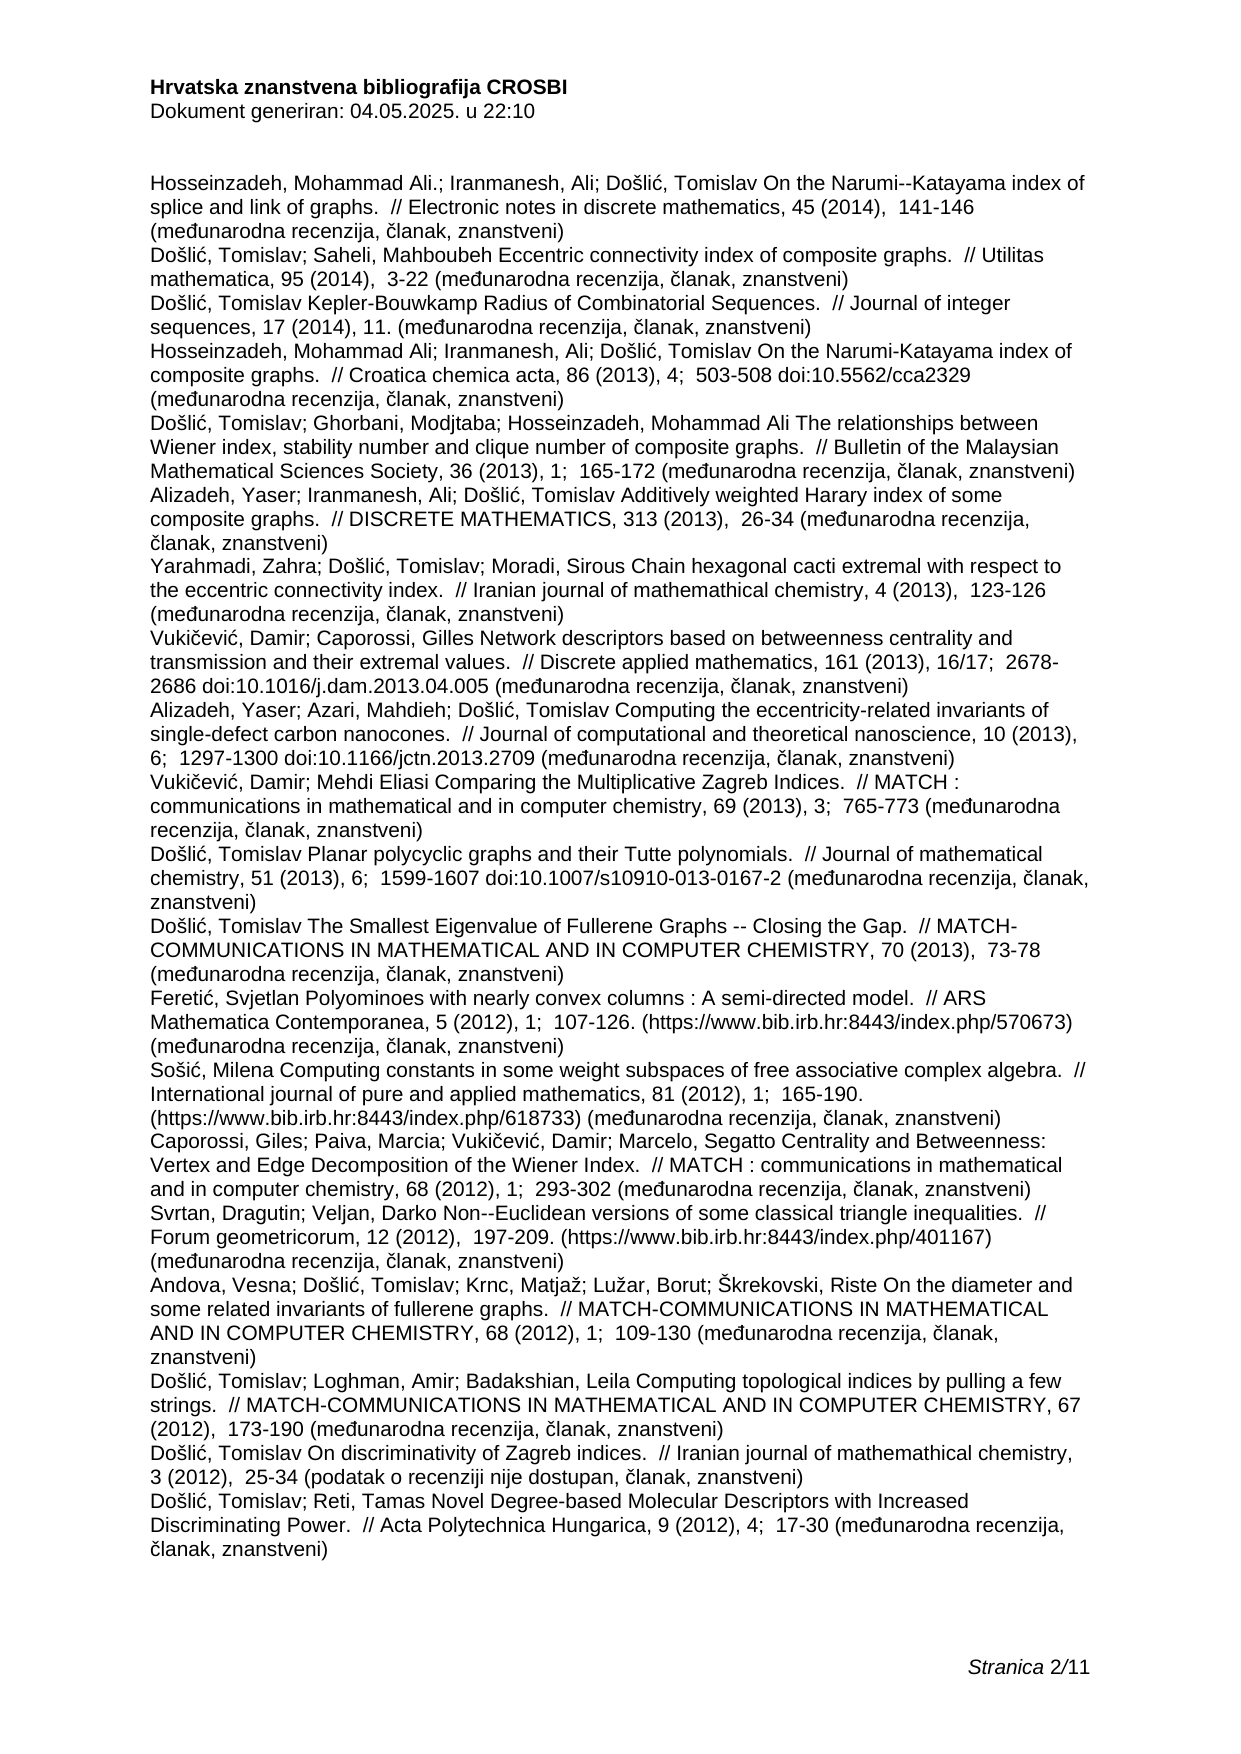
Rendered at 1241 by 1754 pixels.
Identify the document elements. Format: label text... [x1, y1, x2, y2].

text Svrtan, Dragutin; Veljan, Darko [150, 1201, 1090, 1273]
text Hosseinzadeh, Mohammad Ali.; Iranmanesh, Ali; Došlić, Tomislav [150, 171, 1090, 243]
text Alizadeh, Yaser; Azari, Mahdieh; Došlić, Tomislav [150, 698, 1090, 770]
text Vukičević, Damir; Mehdi Eliasi [150, 770, 1090, 842]
text Došlić, Tomislav [150, 914, 1090, 986]
text Hosseinzadeh, Mohammad Ali; Iranmanesh, Ali; Došlić, Tomislav [150, 339, 1090, 411]
text Došlić, Tomislav [150, 291, 1090, 339]
text Feretić, Svjetlan [150, 986, 1090, 1057]
text Došlić, Tomislav [150, 842, 1090, 914]
text Andova, Vesna; Došlić, Tomislav; Krnc, Matjaž; Lužar, Borut; Škrekovski, Riste [150, 1273, 1090, 1369]
text Došlić, Tomislav; Loghman, Amir; Badakshian, Leila [150, 1369, 1090, 1441]
text Došlić, Tomislav [150, 1441, 1090, 1489]
text Vukičević, Damir; Caporossi, Gilles [150, 626, 1090, 698]
text Došlić, Tomislav; Saheli, Mahboubeh [150, 243, 1090, 291]
text Alizadeh, Yaser; Iranmanesh, Ali; Došlić, Tomislav [150, 482, 1090, 554]
text Caporossi, Giles; Paiva, Marcia; Vukičević, Damir; Marcelo, Segatto [150, 1129, 1090, 1201]
text Yarahmadi, Zahra; Došlić, Tomislav; Moradi, Sirous [150, 554, 1090, 626]
text Došlić, Tomislav; Reti, Tamas [150, 1489, 1090, 1561]
text Sošić, Milena [150, 1057, 1090, 1129]
text Došlić, Tomislav; Ghorbani, Modjtaba; Hosseinzadeh, Mohammad Ali [150, 411, 1090, 482]
